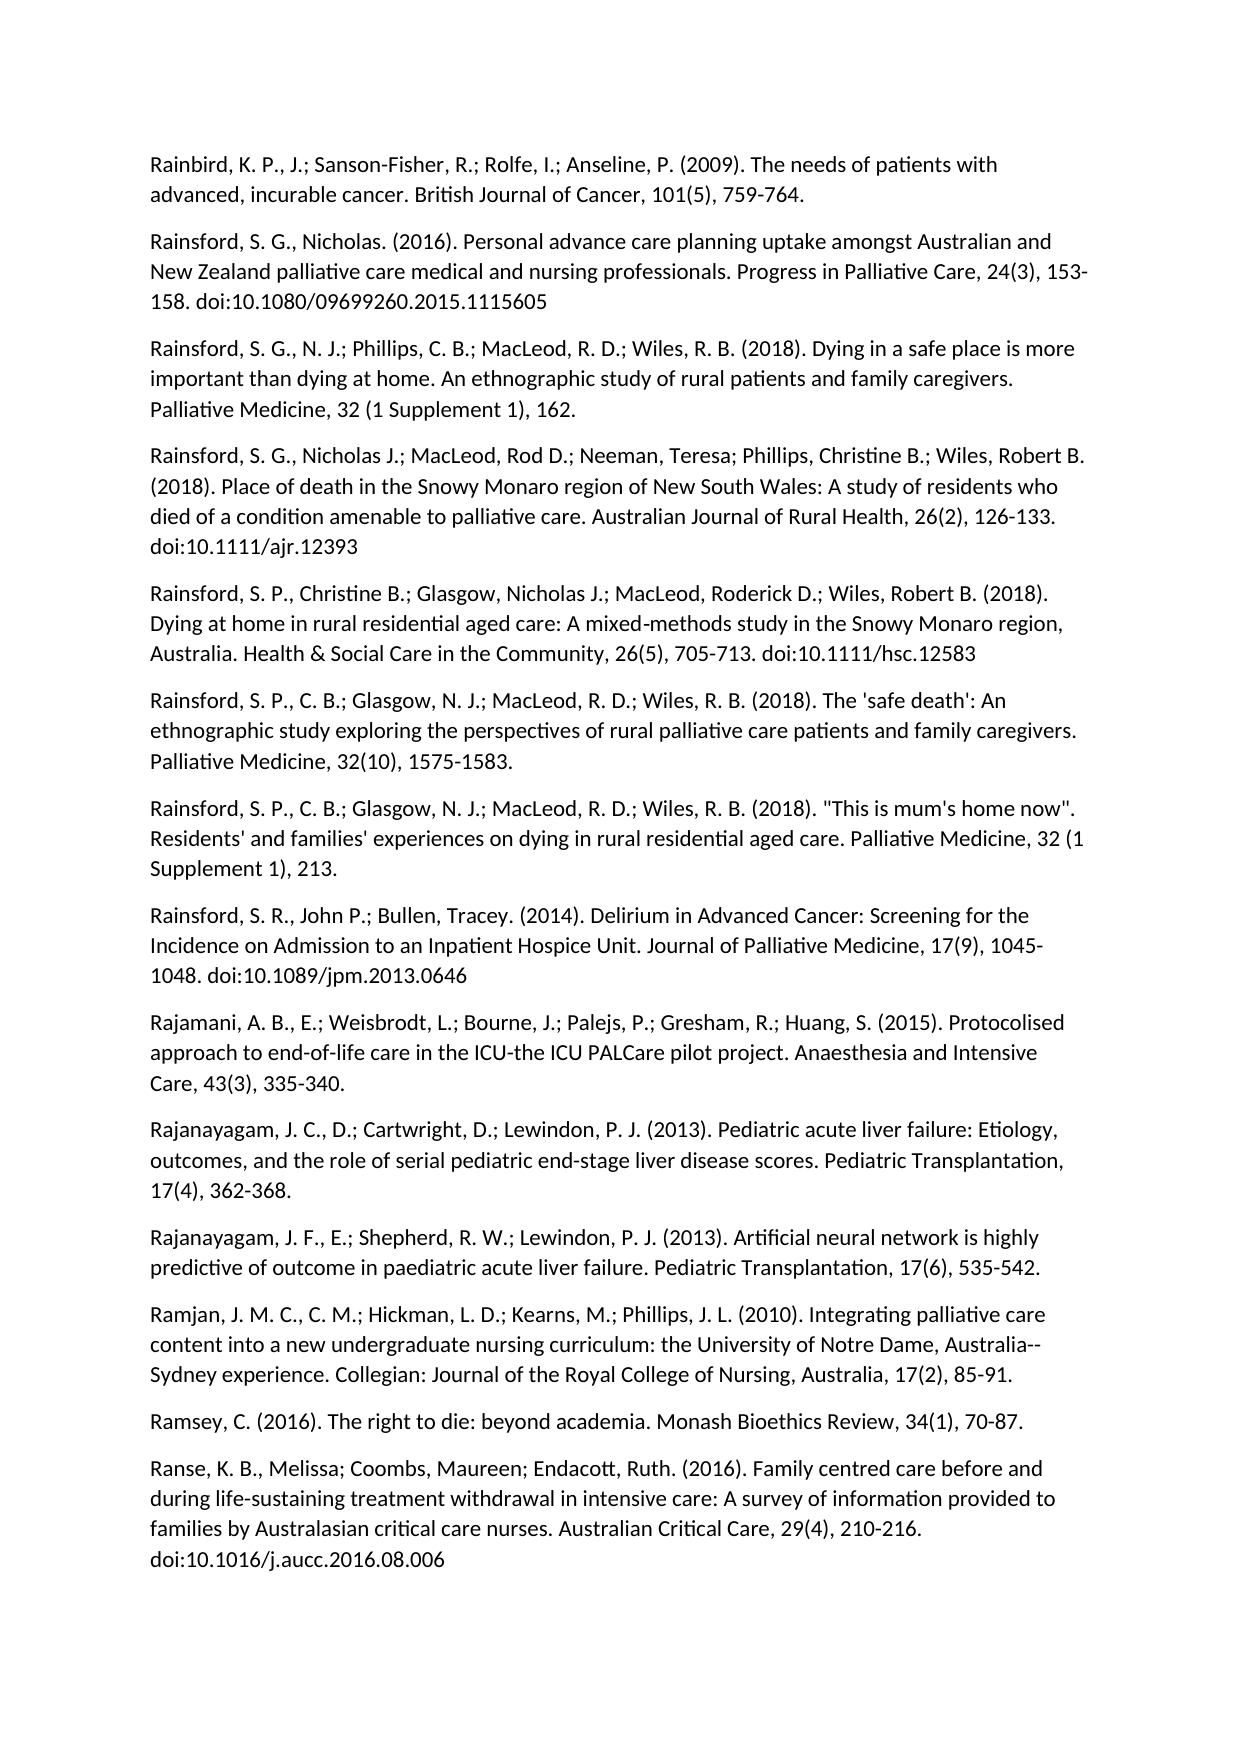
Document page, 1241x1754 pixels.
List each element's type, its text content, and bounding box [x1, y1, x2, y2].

text Ranse, K. B., Melissa; Coombs, Maureen; Endacott, Ruth. (2016). Family centred care before and during life-sustaining treatment withdrawal in intensive care: A survey of information provided to families by Australasian critical care nurses. Australian Critical Care, 29(4), 210-216. doi:10.1016/j.aucc.2016.08.006 [150, 1454, 1090, 1573]
text Ramsey, C. (2016). The right to die: beyond academia. Monash Bioethics Review, 34(1), 70-87. [150, 1407, 1090, 1435]
text Rainsford, S. P., Christine B.; Glasgow, Nicholas J.; MacLeod, Roderick D.; Wiles, Robert B. (2018). Dying at home in rural residential aged care: A mixed‐methods study in the Snowy Monaro region, Australia. Health & Social Care in the Community, 26(5), 705-713. doi:10.1111/hsc.12583 [150, 579, 1090, 668]
text Rainsford, S. G., Nicholas J.; MacLeod, Rod D.; Neeman, Teresa; Phillips, Christine B.; Wiles, Robert B. (2018). Place of death in the Snowy Monaro region of New South Wales: A study of residents who died of a condition amenable to palliative care. Australian Journal of Rural Health, 26(2), 126-133. doi:10.1111/ajr.12393 [150, 442, 1090, 560]
text Rainsford, S. G., Nicholas. (2016). Personal advance care planning uptake amongst Australian and New Zealand palliative care medical and nursing professionals. Progress in Palliative Care, 24(3), 153-158. doi:10.1080/09699260.2015.1115605 [150, 227, 1090, 316]
text Rainsford, S. P., C. B.; Glasgow, N. J.; MacLeod, R. D.; Wiles, R. B. (2018). The 'safe death': An ethnographic study exploring the perspectives of rural palliative care patients and family caregivers. Palliative Medicine, 32(10), 1575-1583. [150, 686, 1090, 775]
text Rainbird, K. P., J.; Sanson-Fisher, R.; Rolfe, I.; Anseline, P. (2009). The needs of patients with advanced, incurable cancer. British Journal of Cancer, 101(5), 759-764. [150, 150, 1090, 208]
text Ramjan, J. M. C., C. M.; Hickman, L. D.; Kearns, M.; Phillips, J. L. (2010). Integrating palliative care content into a new undergraduate nursing curriculum: the University of Notre Dame, Australia--Sydney experience. Collegian: Journal of the Royal College of Nursing, Australia, 17(2), 85-91. [150, 1300, 1090, 1388]
text Rajamani, A. B., E.; Weisbrodt, L.; Bourne, J.; Palejs, P.; Gresham, R.; Huang, S. (2015). Protocolised approach to end-of-life care in the ICU-the ICU PALCare pilot project. Anaesthesia and Intensive Care, 43(3), 335-340. [150, 1008, 1090, 1097]
text Rajanayagam, J. C., D.; Cartwright, D.; Lewindon, P. J. (2013). Pediatric acute liver failure: Etiology, outcomes, and the role of serial pediatric end-stage liver disease scores. Pediatric Transplantation, 17(4), 362-368. [150, 1116, 1090, 1204]
text Rainsford, S. P., C. B.; Glasgow, N. J.; MacLeod, R. D.; Wiles, R. B. (2018). "This is mum's home now". Residents' and families' experiences on dying in rural residential aged care. Palliative Medicine, 32 (1 Supplement 1), 213. [150, 794, 1090, 882]
text Rajanayagam, J. F., E.; Shepherd, R. W.; Lewindon, P. J. (2013). Artificial neural network is highly predictive of outcome in paediatric acute liver failure. Pediatric Transplantation, 17(6), 535-542. [150, 1223, 1090, 1281]
text Rainsford, S. G., N. J.; Phillips, C. B.; MacLeod, R. D.; Wiles, R. B. (2018). Dying in a safe place is more important than dying at home. An ethnographic study of rural patients and family caregivers. Palliative Medicine, 32 (1 Supplement 1), 162. [150, 334, 1090, 423]
text Rainsford, S. R., John P.; Bullen, Tracey. (2014). Delirium in Advanced Cancer: Screening for the Incidence on Admission to an Inpatient Hospice Unit. Journal of Palliative Medicine, 17(9), 1045-1048. doi:10.1089/jpm.2013.0646 [150, 901, 1090, 989]
